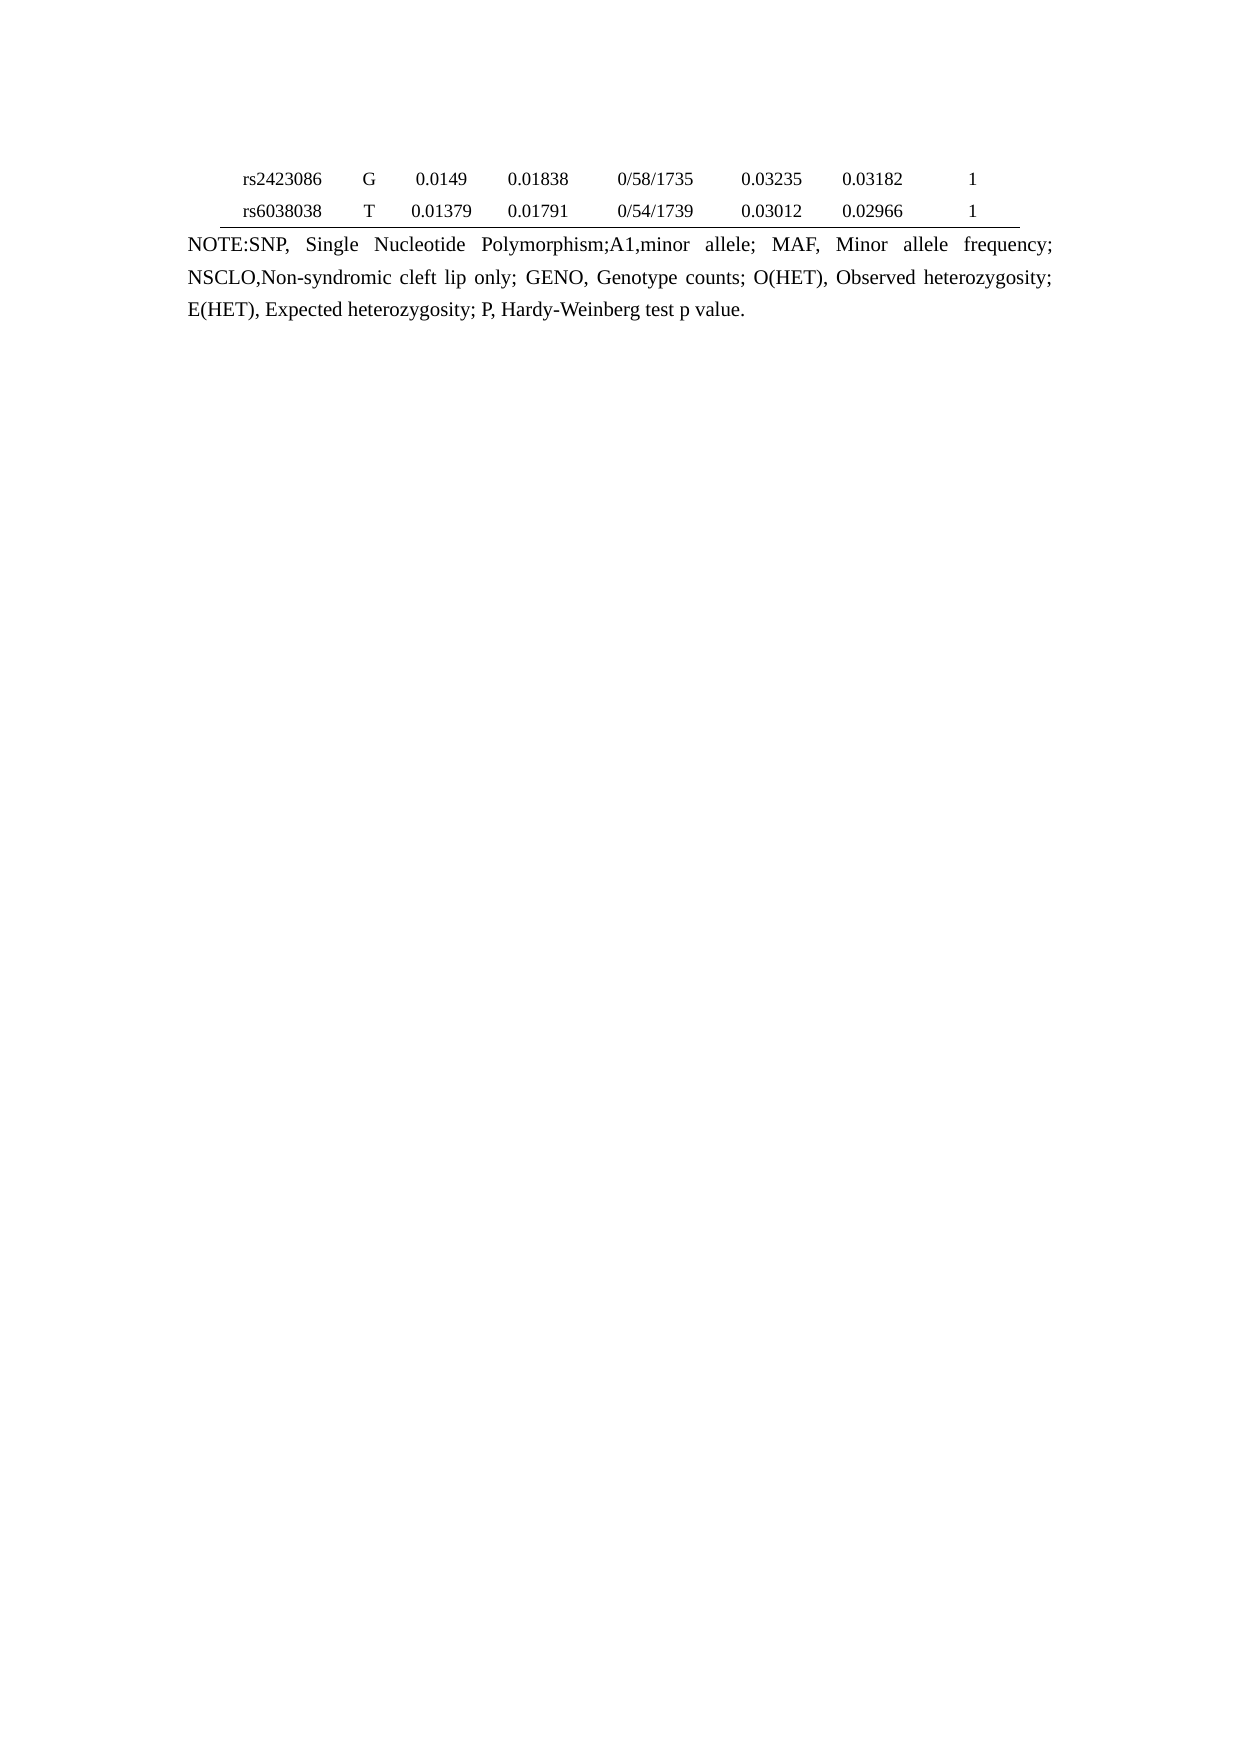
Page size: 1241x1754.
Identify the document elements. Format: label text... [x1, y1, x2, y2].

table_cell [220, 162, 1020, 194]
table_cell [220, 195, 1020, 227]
text NOTE:SNP, Single Nucleotide Polymorphism;A1,minor allele; MAF, Minor allele frequency; NSCLO,Non-syndromic cleft lip only; GENO, Genotype counts; O(HET), Observed heterozygosity; E(HET), Expected heterozygosity; P, Hardy-Weinberg test p value. [187, 228, 1053, 326]
